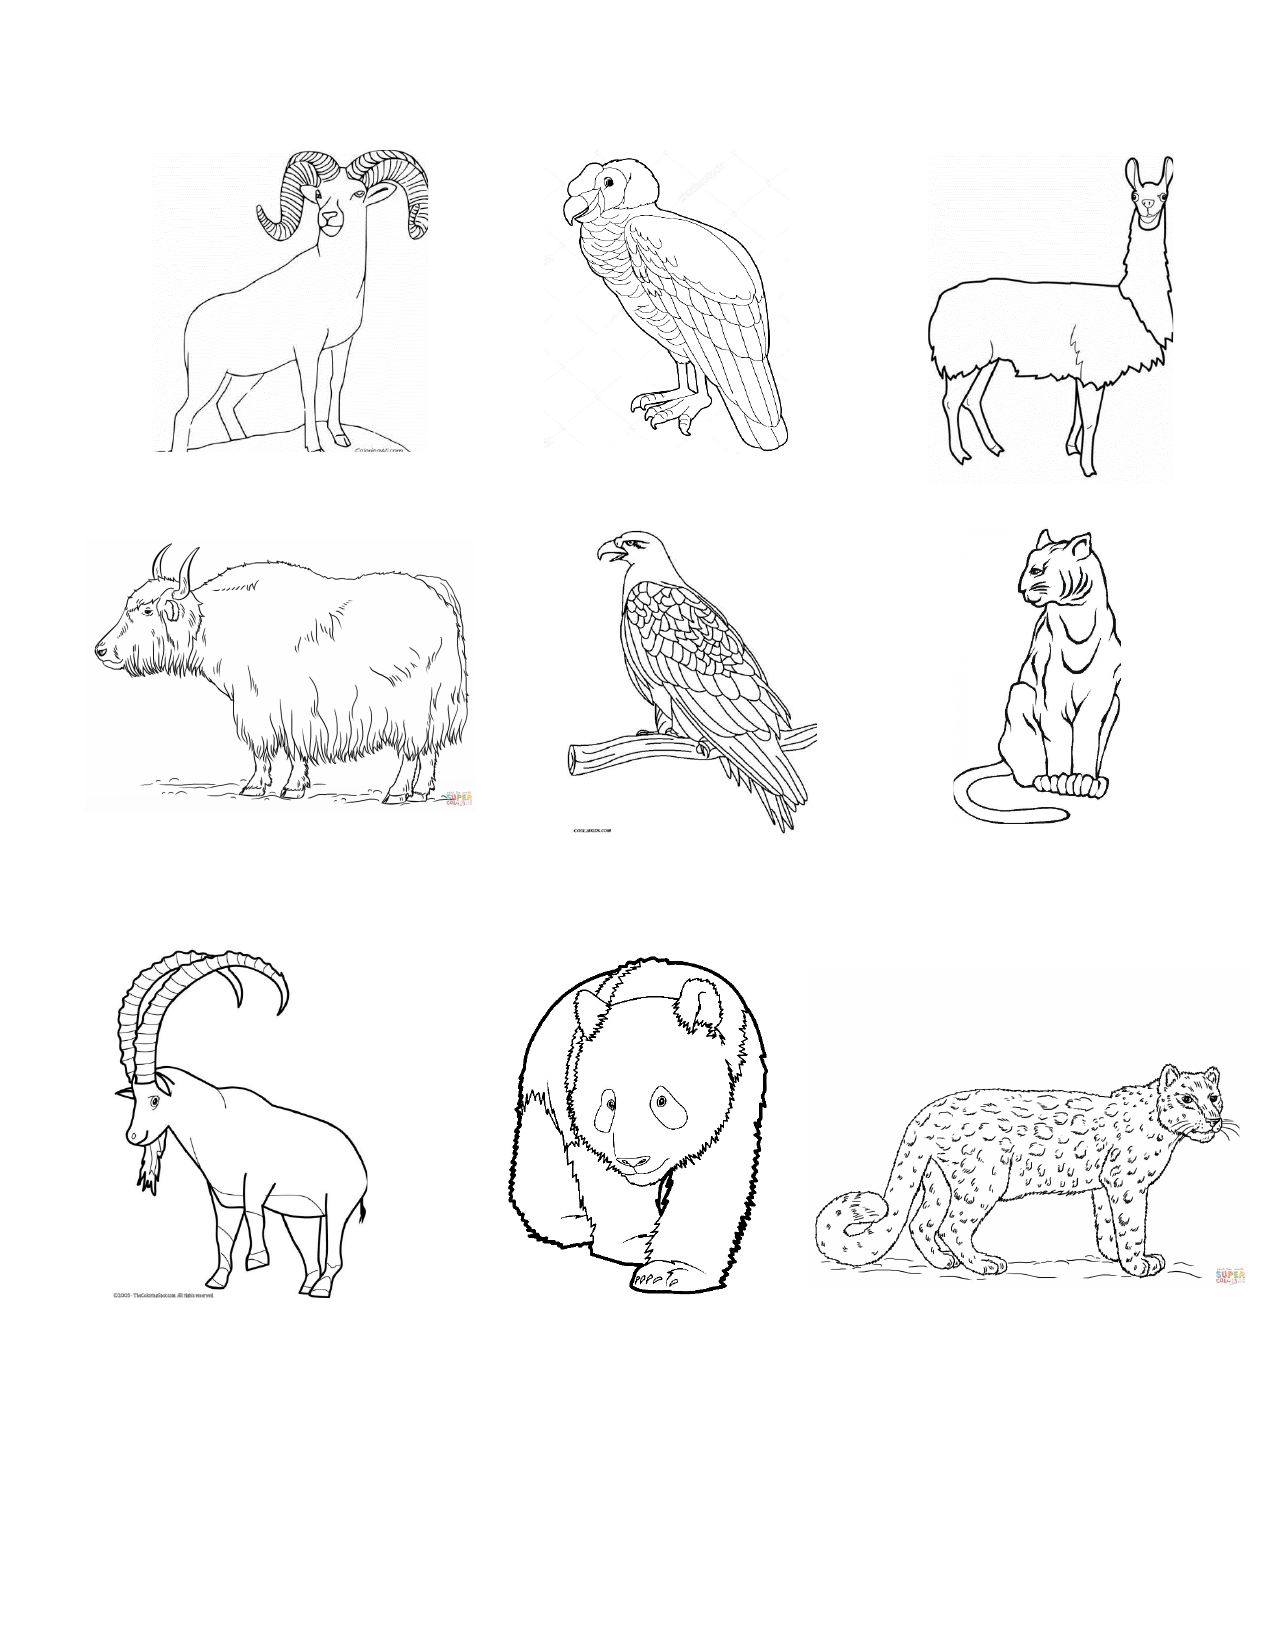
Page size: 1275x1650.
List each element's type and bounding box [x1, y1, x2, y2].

picture [926, 150, 1174, 482]
picture [952, 527, 1121, 821]
picture [563, 520, 817, 836]
picture [806, 967, 1251, 1290]
picture [85, 538, 475, 811]
picture [498, 925, 780, 1322]
picture [150, 150, 428, 450]
picture [542, 150, 790, 472]
picture [111, 948, 368, 1296]
